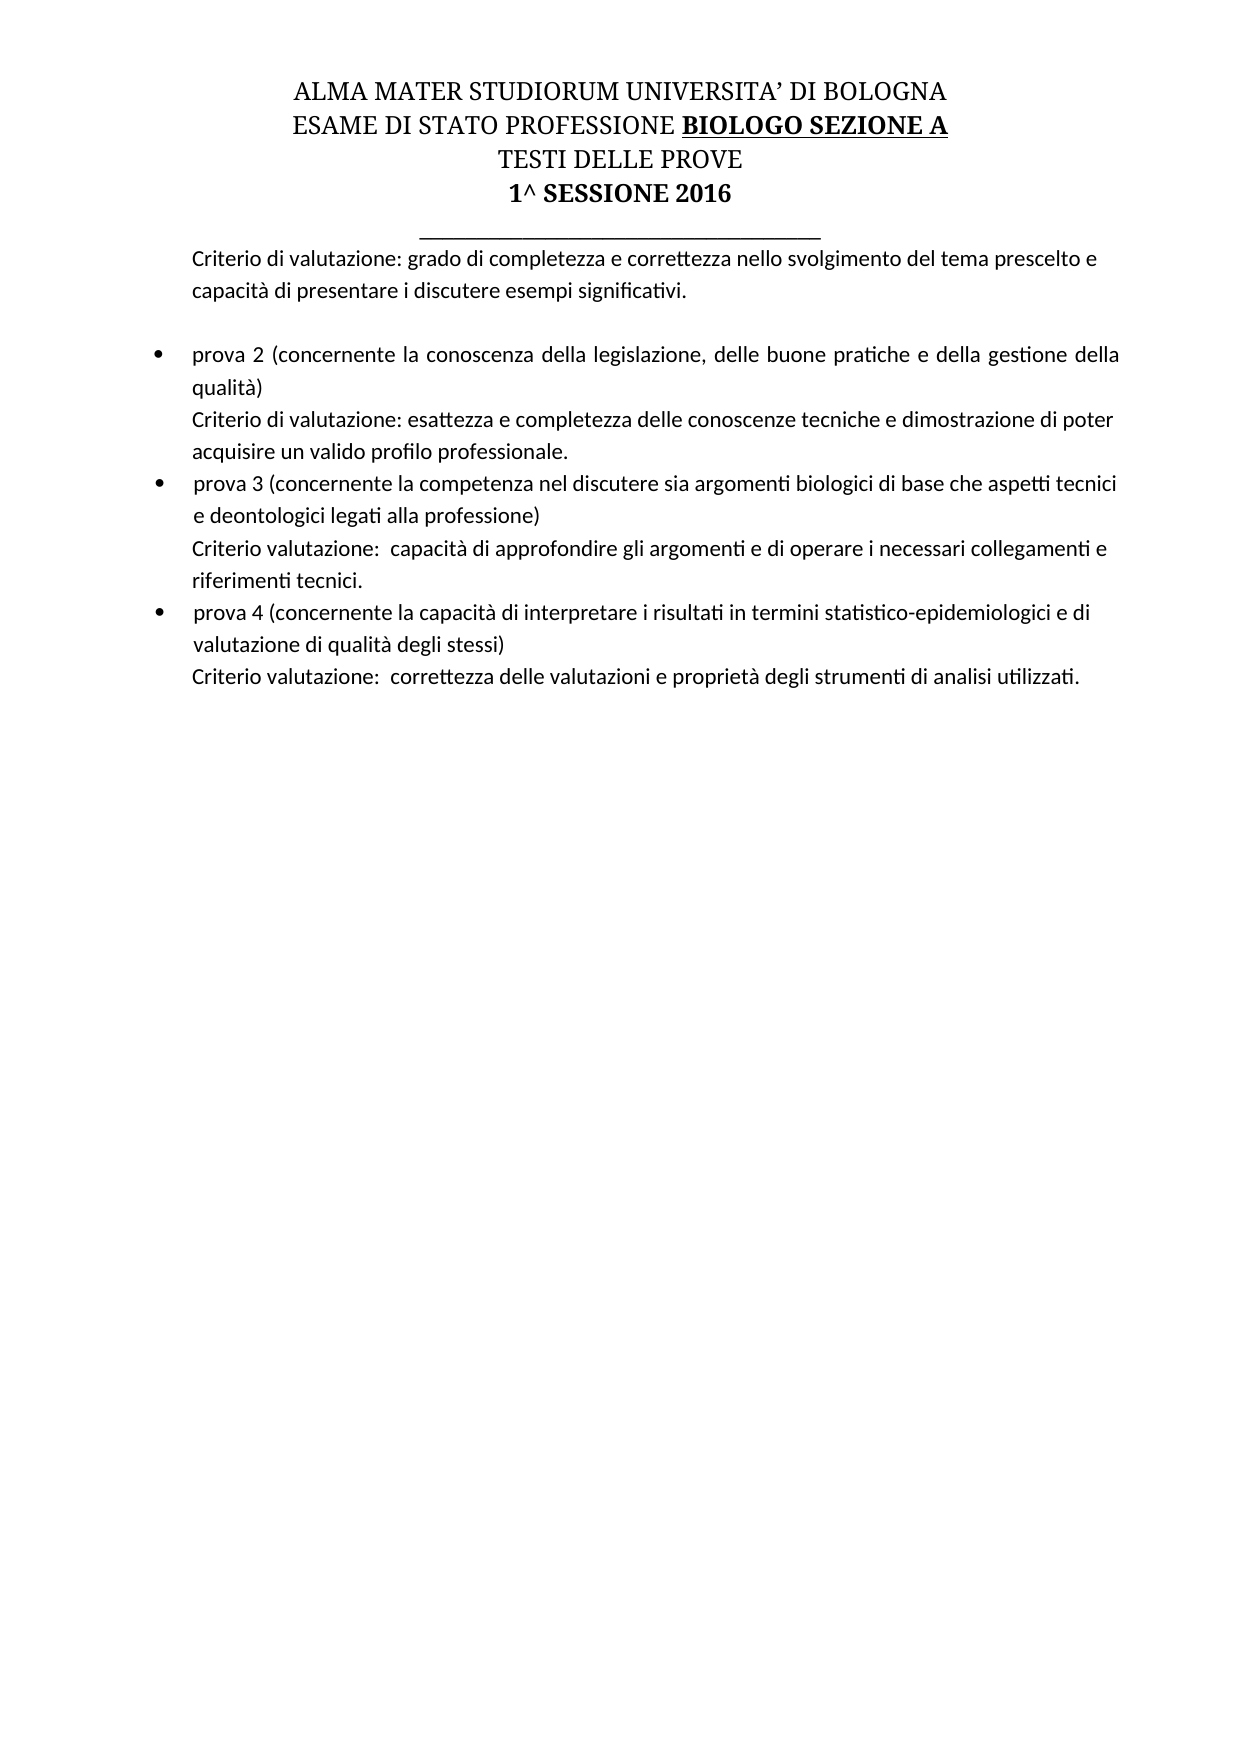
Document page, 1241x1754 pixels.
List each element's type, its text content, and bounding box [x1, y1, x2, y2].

list Criterio di valutazione: esattezza e completezza delle conoscenze tecniche e dimostrazione di poter acquisire un valido profilo professionale. [192, 405, 1122, 465]
text Criterio valutazione: correttezza delle valutazioni e proprietà degli strumenti di analisi utilizzati. [118, 662, 1122, 691]
text Criterio valutazione: capacità di approfondire gli argomenti e di operare i necessari collegamenti e riferimenti tecnici. [192, 534, 1122, 594]
text Criterio di valutazione: grado di completezza e correttezza nello svolgimento del tema prescelto e capacità di presentare i discutere esempi significativi. [192, 244, 1122, 304]
list prova 3 (concernente la competenza nel discutere sia argomenti biologici di base che aspetti tecnici e deontologici legati alla professione) [156, 469, 1122, 529]
list prova 4 (concernente la capacità di interpretare i risultati in termini statistico-epidemiologici e di valutazione di qualità degli stessi) [156, 598, 1122, 658]
list prova 2 (concernente la conoscenza della legislazione, delle buone pratiche e della gestione della qualità) [154, 341, 1122, 401]
